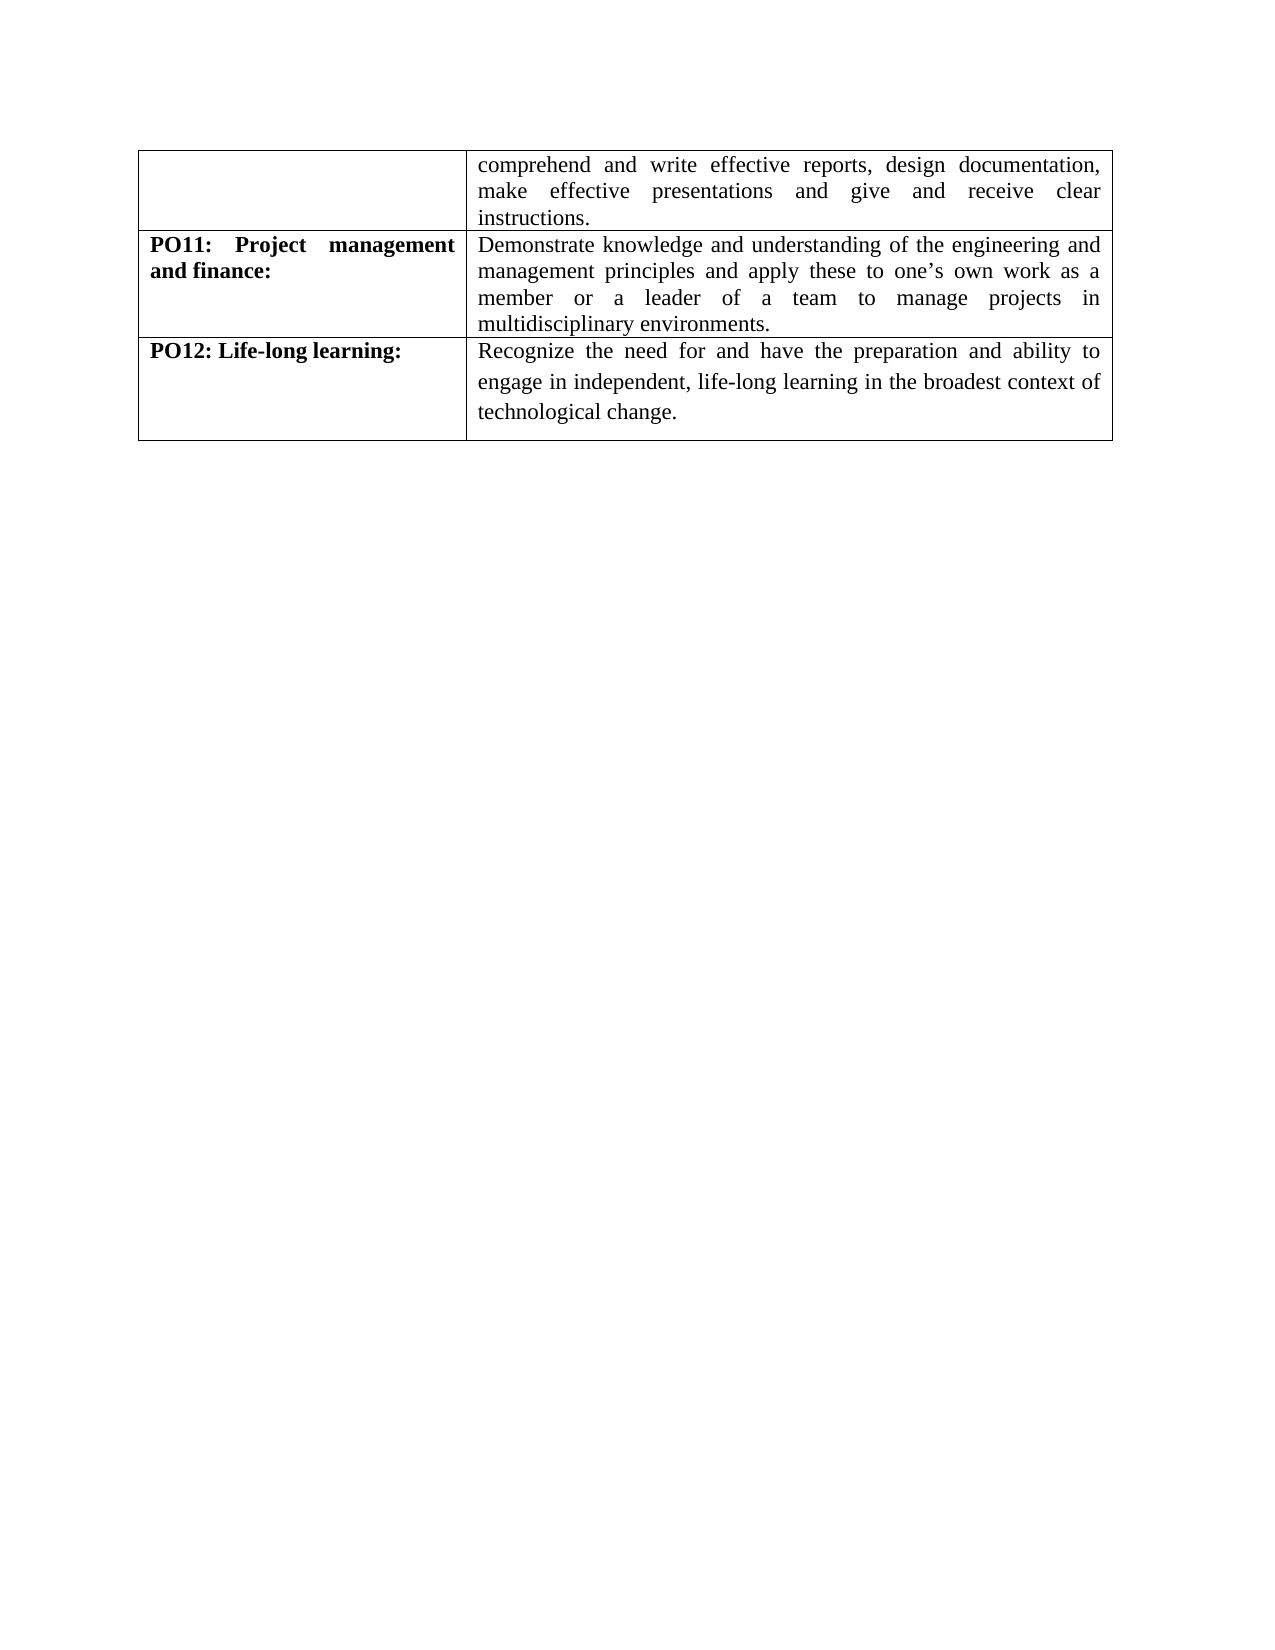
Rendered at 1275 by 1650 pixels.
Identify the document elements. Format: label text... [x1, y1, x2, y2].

table_cell PO12: Life-long learning: [139, 338, 466, 440]
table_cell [139, 151, 466, 230]
table_cell PO11: Project management and finance: [139, 231, 466, 337]
table_cell Recognize the need for and have the preparation and ability to engage in independent, life-long learning in the broadest context of technological change. [467, 338, 1112, 440]
table_cell Demonstrate knowledge and understanding of the engineering and management principles and apply these to one’s own work as a member or a leader of a team to manage projects in multidisciplinary environments. [467, 231, 1112, 337]
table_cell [467, 151, 1112, 230]
